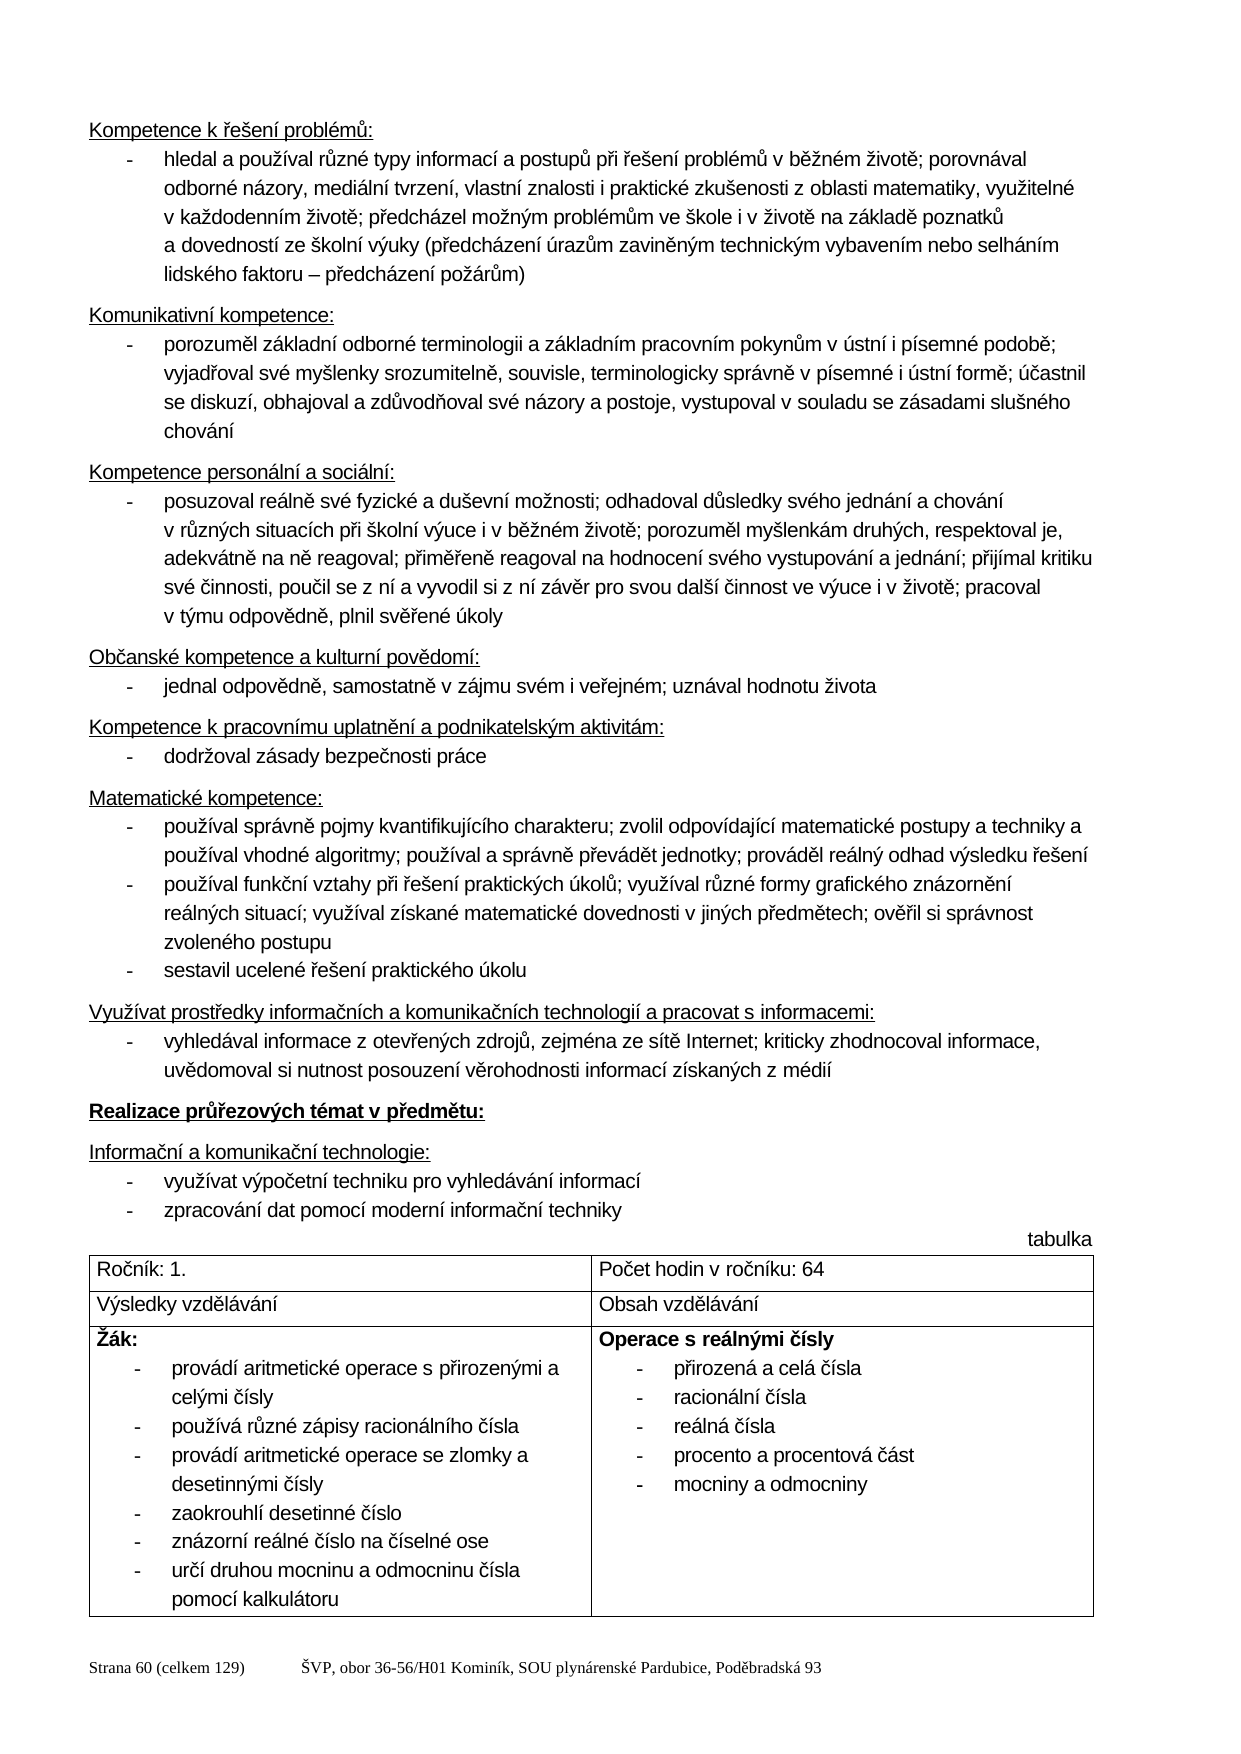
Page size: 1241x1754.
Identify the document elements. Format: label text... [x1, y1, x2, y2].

text Občanské kompetence a kulturní povědomí: [89, 645, 1092, 669]
table_cell Operace s reálnými čísly přirozená a celá čísla racionální čísla reálná čísla procento a procentová část mocniny a odmocniny [592, 1327, 1093, 1616]
text Kompetence k pracovnímu uplatnění a podnikatelským aktivitám: [89, 715, 1092, 739]
list sestavil ucelené řešení praktického úkolu [126, 958, 1092, 982]
list dodržoval zásady bezpečnosti práce [126, 744, 1092, 768]
table_cell Výsledky vzdělávání [90, 1292, 591, 1326]
table_cell Obsah vzdělávání [592, 1292, 1093, 1326]
text Kompetence personální a sociální: [89, 460, 1092, 484]
list porozuměl základní odborné terminologii a základním pracovním pokynům v ústní i písemné podobě; vyjadřoval své myšlenky srozumitelně, souvisle, terminologicky správně v písemné i ústní formě; účastnil se diskuzí, obhajoval a zdůvodňoval své názory a postoje, vystupoval v souladu se zásadami slušného chování [126, 332, 1092, 442]
text Realizace průřezových témat v předmětu: [89, 1099, 1092, 1123]
text Matematické kompetence: [89, 785, 1092, 809]
list vyhledával informace z otevřených zdrojů, zejména ze sítě Internet; kriticky zhodnocoval informace, uvědomoval si nutnost posouzení věrohodnosti informací získaných z médií [126, 1028, 1092, 1081]
table_header Ročník: 1. [90, 1256, 591, 1291]
list jednal odpovědně, samostatně v zájmu svém i veřejném; uznával hodnotu života [126, 674, 1092, 698]
text Využívat prostředky informačních a komunikačních technologií a pracovat s informacemi: [89, 1000, 1092, 1024]
text Kompetence k řešení problémů: [89, 118, 1092, 142]
list využívat výpočetní techniku pro vyhledávání informací [126, 1169, 1092, 1193]
text Informační a komunikační technologie: [89, 1140, 1092, 1164]
text Komunikativní kompetence: [89, 303, 1092, 327]
table_header Počet hodin v ročníku: 64 [592, 1256, 1093, 1291]
list používal funkční vztahy při řešení praktických úkolů; využíval různé formy grafického znázornění reálných situací; využíval získané matematické dovednosti v jiných předmětech; ověřil si správnost zvoleného postupu [126, 872, 1092, 953]
list hledal a používal různé typy informací a postupů při řešení problémů v běžném životě; porovnával odborné názory, mediální tvrzení, vlastní znalosti i praktické zkušenosti z oblasti matematiky, využitelné v každodenním životě; předcházel možným problémům ve škole i v životě na základě poznatků a dovedností ze školní výuky (předcházení úrazům zaviněným technickým vybavením nebo selháním lidského faktoru – předcházení požárům) [126, 147, 1092, 286]
list zpracování dat pomocí moderní informační techniky [126, 1198, 1092, 1222]
list používal správně pojmy kvantifikujícího charakteru; zvolil odpovídající matematické postupy a techniky a používal vhodné algoritmy; používal a správně převádět jednotky; prováděl reálný odhad výsledku řešení [126, 814, 1092, 867]
list posuzoval reálně své fyzické a duševní možnosti; odhadoval důsledky svého jednání a chování v různých situacích při školní výuce i v běžném životě; porozuměl myšlenkám druhých, respektoval je, adekvátně na ně reagoval; přiměřeně reagoval na hodnocení svého vystupování a jednání; přijímal kritiku své činnosti, poučil se z ní a vyvodil si z ní závěr pro svou další činnost ve výuce i v životě; pracoval v týmu odpovědně, plnil svěřené úkoly [126, 488, 1092, 628]
text tabulka [89, 1227, 1092, 1251]
